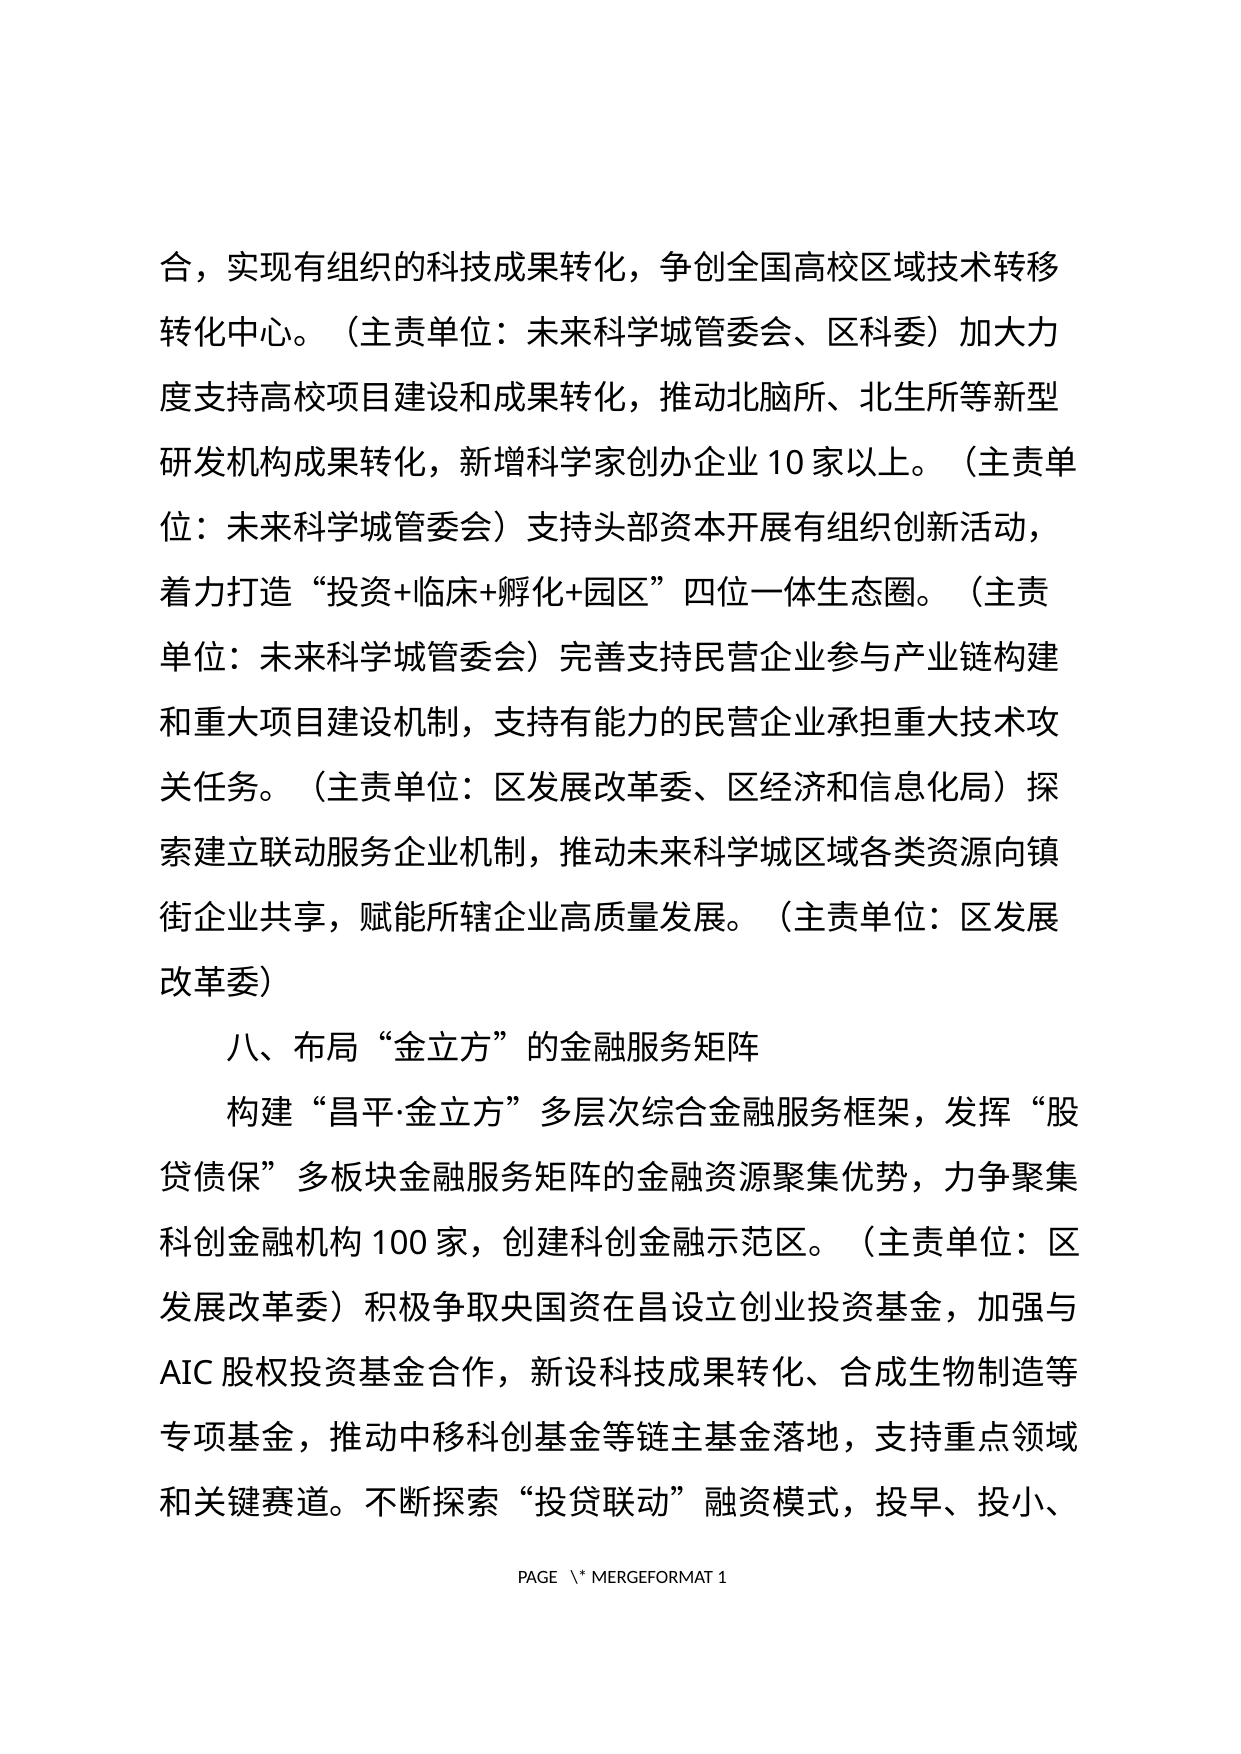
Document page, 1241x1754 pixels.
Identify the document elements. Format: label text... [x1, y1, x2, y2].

text 八、布局“金立方”的金融服务矩阵 [159, 1013, 1081, 1078]
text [159, 233, 1081, 1013]
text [159, 1078, 1081, 1533]
